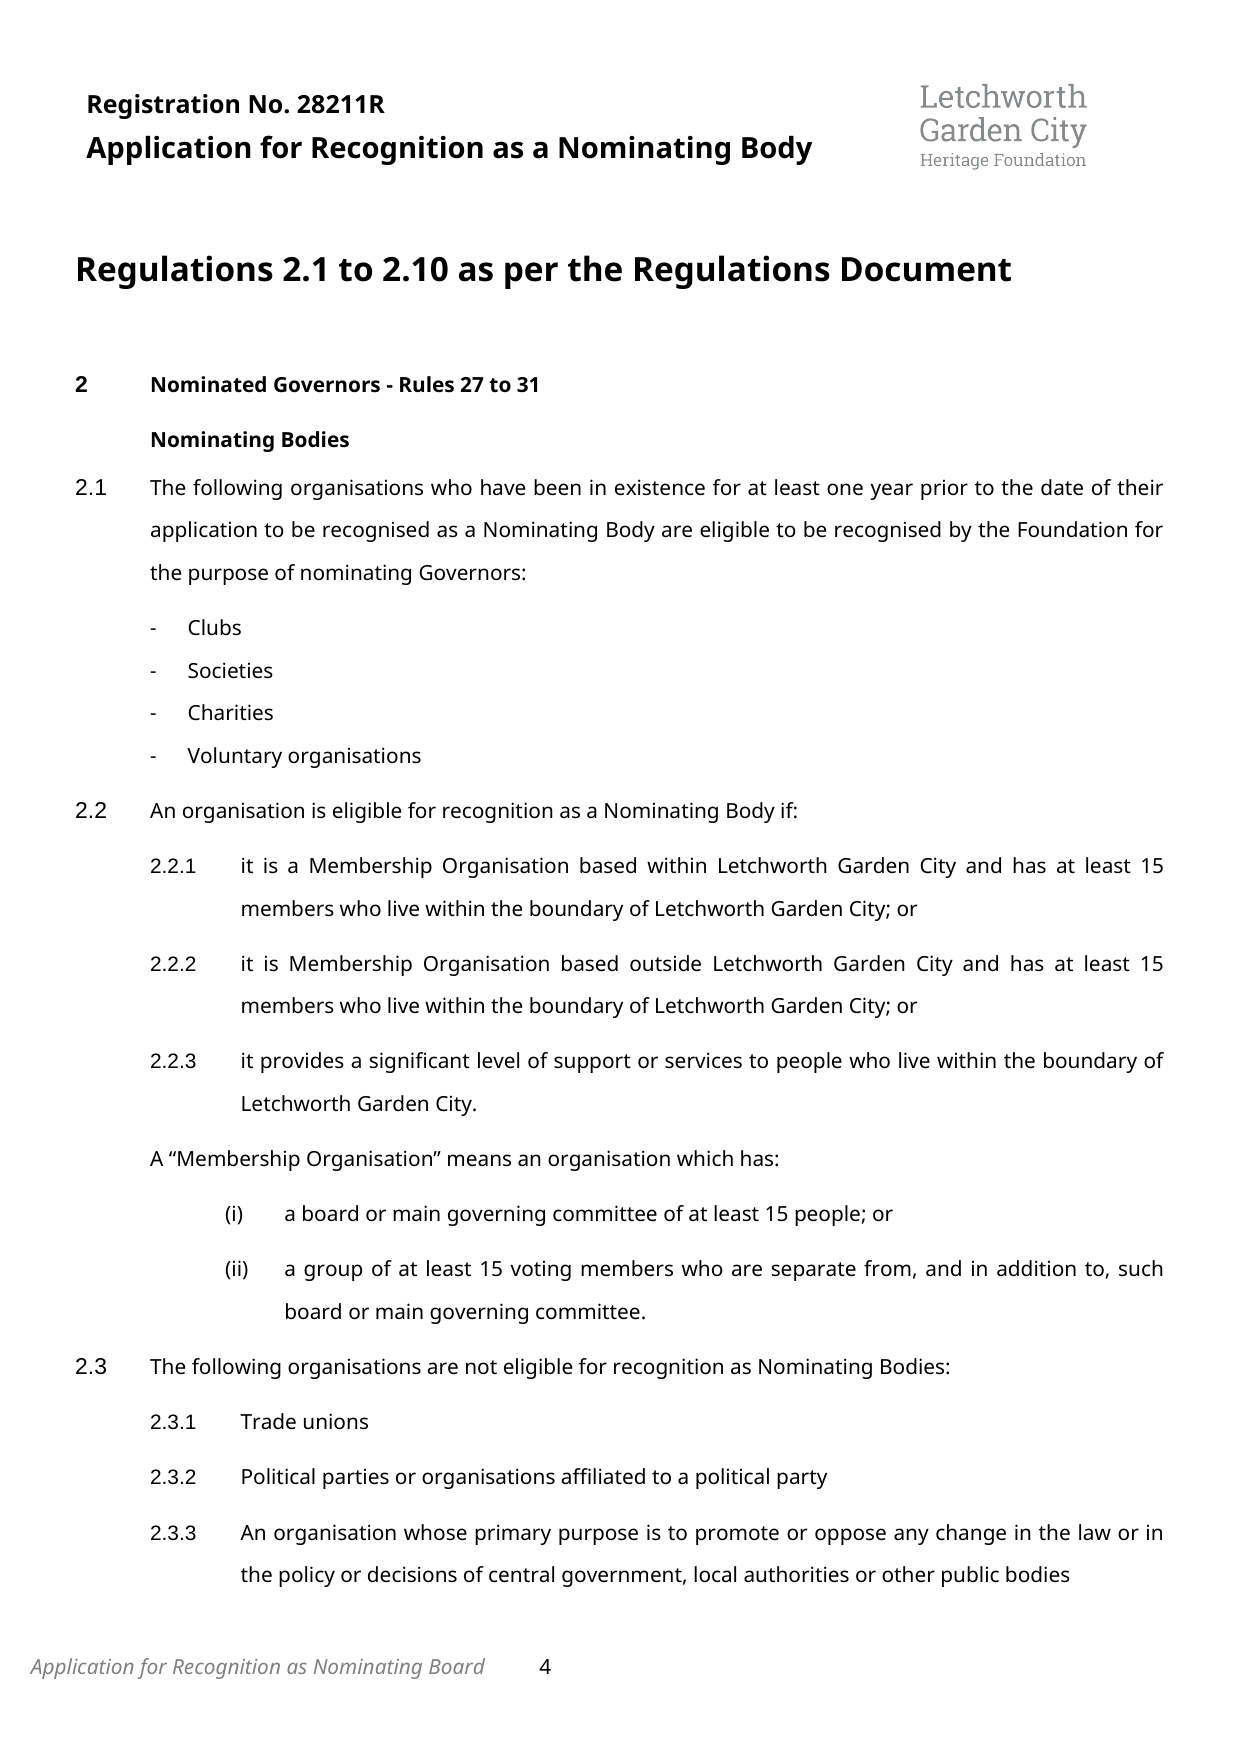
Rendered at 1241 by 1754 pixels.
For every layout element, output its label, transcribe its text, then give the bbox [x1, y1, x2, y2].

text A “Membership Organisation” means an organisation which has: [150, 1144, 1165, 1173]
list Charities [150, 698, 1165, 727]
subtitle Trade unions [150, 1407, 1165, 1436]
subtitle The following organisations who have been in existence for at least one year prior to the date of their application to be recognised as a Nominating Body are eligible to be recognised by the Foundation for the purpose of nominating Governors: [75, 473, 1165, 587]
list Voluntary organisations [150, 741, 1165, 769]
subtitle Nominated Governors - Rules 27 to 31 [75, 371, 1165, 399]
subtitle The following organisations are not eligible for recognition as Nominating Bodies: [75, 1352, 1165, 1381]
list a board or main governing committee of at least 15 people; or [225, 1199, 1165, 1228]
list Clubs [150, 613, 1165, 642]
text Regulations 2.1 to 2.10 as per the Regulations Document [75, 246, 1165, 291]
picture [909, 73, 1098, 180]
subtitle it is Membership Organisation based outside Letchworth Garden City and has at least 15 members who live within the boundary of Letchworth Garden City; or [150, 949, 1165, 1020]
subtitle An organisation is eligible for recognition as a Nominating Body if: [75, 796, 1165, 824]
list a group of at least 15 voting members who are separate from, and in addition to, such board or main governing committee. [225, 1254, 1165, 1326]
text Nominating Bodies [150, 426, 1165, 454]
subtitle Political parties or organisations affiliated to a political party [150, 1462, 1165, 1491]
subtitle it provides a significant level of support or services to people who live within the boundary of Letchworth Garden City. [150, 1047, 1165, 1118]
subtitle it is a Membership Organisation based within Letchworth Garden City and has at least 15 members who live within the boundary of Letchworth Garden City; or [150, 851, 1165, 922]
subtitle An organisation whose primary purpose is to promote or oppose any change in the law or in the policy or decisions of central government, local authorities or other public bodies [150, 1518, 1165, 1589]
list Societies [150, 656, 1165, 684]
